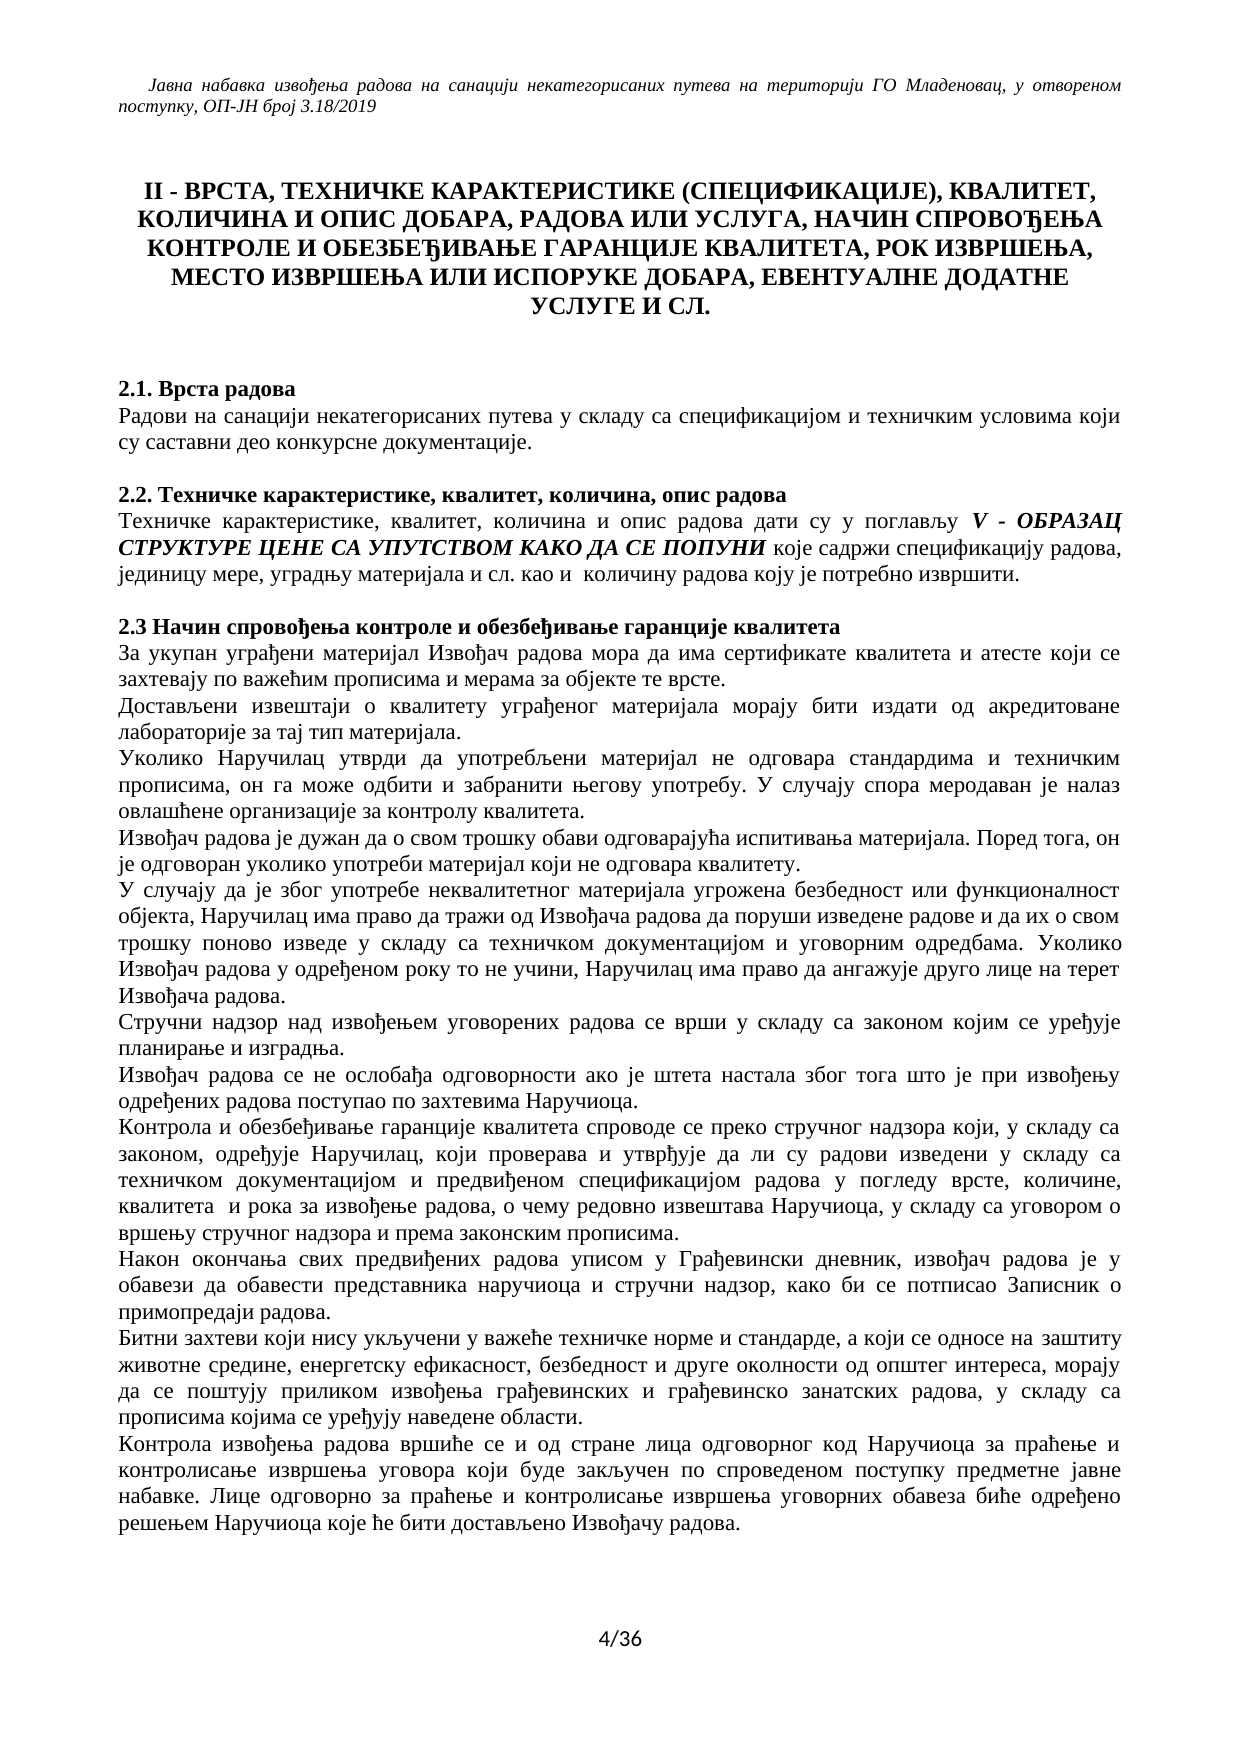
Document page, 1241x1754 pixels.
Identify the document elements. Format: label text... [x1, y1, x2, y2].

text Достављени извештаји о квалитету уграђеног материјала морају бити издати од акредитоване лабораторије за тај тип материјала. [118, 692, 1122, 744]
text У случају да је због употребе неквалитетног материјала угрожена безбедност или функционалност објекта, Наручилац има право да тражи од Извођача радова да поруши изведене радове и да их о свом трошку поново изведе у складу са техничком документацијом и уговорним одредбама. Уколико Извођач радова у одређеном року то не учини, Наручилац има право да ангажује друго лице на терет Извођача радова. [118, 876, 1122, 1008]
text 2.1. Врста радова [118, 376, 1122, 402]
text Извођач радова је дужан да о свом трошку обави одговарајућа испитивања материјала. Поред тога, он је одговоран уколико употреби материјал који не одговара квалитету. [118, 823, 1122, 876]
text Техничке карактеристике, квалитет, количина и опис радова дати су у поглављу V - ОБРАЗАЦ СТРУКТУРЕ ЦЕНЕ СА УПУТСТВОМ КАКО ДА СЕ ПОПУНИ које садржи спецификацију радова, јединицу мере, уградњу материјала и сл. као и количину радова коју је потребно извршити. [118, 507, 1122, 586]
text Битни захтеви који нису укључени у важеће техничке норме и стандарде, а који се односе на заштиту животне средине, енергетску ефикасност, безбедност и друге околности од општег интереса, морају да се поштују приликом извођења грађевинских и грађевинско занатских радова, у складу са прописима којима се уређују наведене области. [118, 1324, 1122, 1430]
text II - ВРСТА, ТЕХНИЧКЕ КАРАКТЕРИСТИКЕ (СПЕЦИФИКАЦИЈЕ), КВАЛИТЕТ, КОЛИЧИНА И ОПИС ДОБАРА, РАДОВА ИЛИ УСЛУГА, НАЧИН СПРОВОЂЕЊА КОНТРОЛЕ И ОБЕЗБЕЂИВАЊЕ ГАРАНЦИЈЕ КВАЛИТЕТА, РОК ИЗВРШЕЊА, МЕСТО ИЗВРШЕЊА ИЛИ ИСПОРУКЕ ДОБАРА, ЕВЕНТУАЛНЕ ДОДАТНЕ УСЛУГЕ И СЛ. [118, 176, 1122, 319]
text Извођач радова се не ослобађа одговорности ако је штета настала због тога што је при извођењу одређених радова поступао по захтевима Наручиоца. [118, 1061, 1122, 1113]
text 2.3 Начин спровођења контроле и обезбеђивање гаранције квалитета [118, 613, 1122, 639]
text Након окончања свих предвиђених радова уписом у Грађевински дневник, извођач радова је у обавези да обавести предстaвника наручиоца и стручни надзор, како би се потписао Записник о примопредаји радова. [118, 1245, 1122, 1324]
text За укупан уграђени материјал Извођач радова мора да има сертификате квалитета и атесте који се захтевају по важећим прописима и мерама за објекте те врсте. [118, 639, 1122, 692]
text Уколико Наручилац утврди да употребљени материјал не одговара стандардима и техничким прописима, он га може одбити и забранити његову употребу. У случају спора меродаван је налаз овлашћене организације за контролу квалитета. [118, 744, 1122, 823]
text Стручни надзор над извођењем уговорених радова се врши у складу са законом којим се уређује планирање и изградња. [118, 1008, 1122, 1061]
text Контрола извођења радова вршиће се и од стране лица одговорног код Наручиоца за праћење и контролисање извршења уговора који буде закључен по спроведеном поступку предметне јавне набавке. Лице одговорно за праћење и контролисање извршења уговорних обавеза биће одређено решењем Наручиоца које ће бити достављено Извођачу радова. [118, 1430, 1122, 1535]
text Радови на санацији некатегорисаних путева у складу са спецификацијом и техничким условима који су саставни део конкурсне документације. [118, 402, 1122, 454]
text Контрола и обезбеђивање гаранције квалитета спроводе се преко стручног надзора који, у складу са законом, одређује Наручилац, који проверава и утврђује да ли су радови изведени у складу са техничком документацијом и предвиђеном спецификацијом радова у погледу врсте, количине, квалитета и рока за извођење радова, о чему редовно извештава Наручиоца, у складу са уговором о вршењу стручног надзора и према законским прописима. [118, 1113, 1122, 1245]
text 2.2. Техничке карактеристике, квалитет, количина, опис радова [118, 481, 1122, 507]
